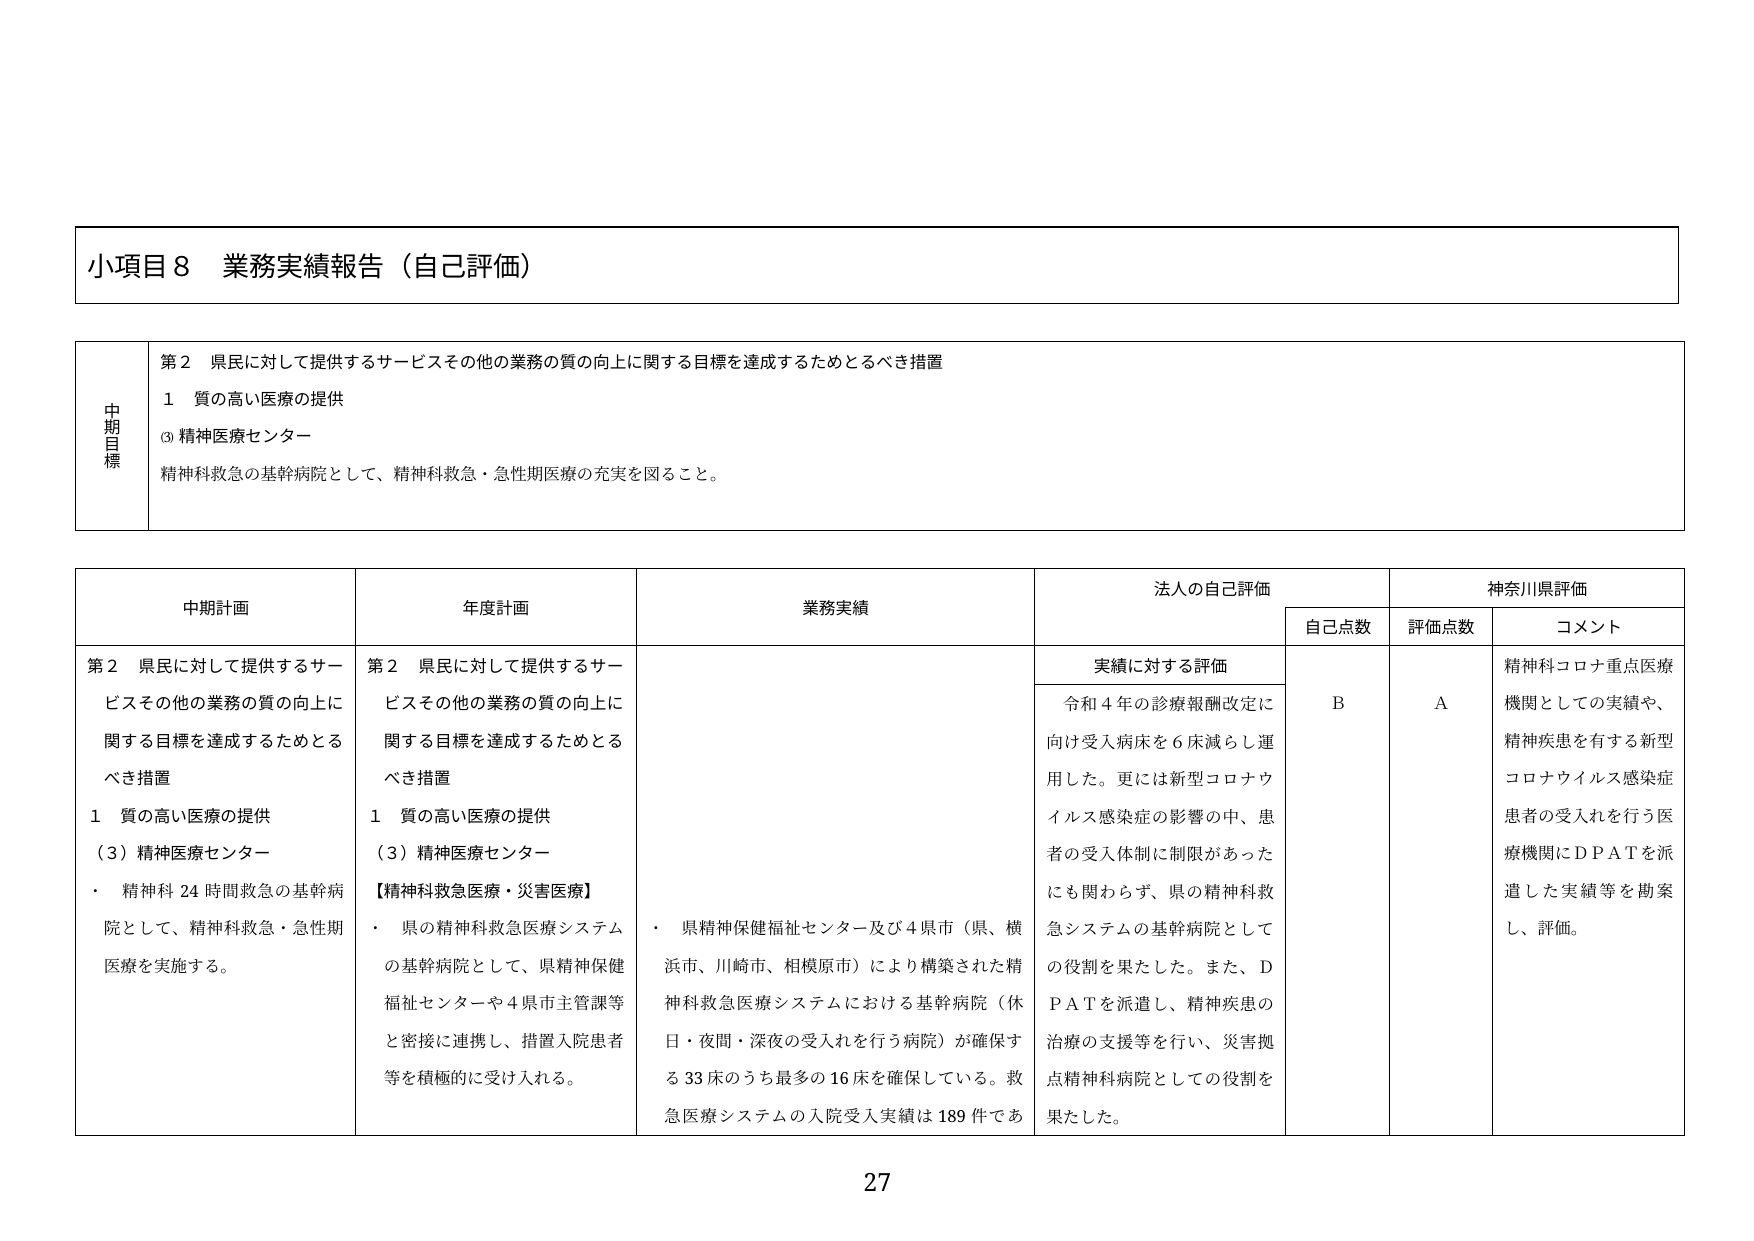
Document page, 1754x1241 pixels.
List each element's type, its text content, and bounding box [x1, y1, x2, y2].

table_cell ・ 県精神保健福祉センター及び４県市（県、横浜市、川崎市、相模原市）により構築された精神科救急医療システムにおける基幹病院（休日・夜間・深夜の受入れを行う病院）が確保する33床のうち最多の16床を確保している。救急医療システムの入院受入実績は189件であり、うち、より重症な自傷他害の恐れが強い措置入院は140件であった。また、外来も合わせた精神科救急医療システム受診件数は、220件であった。 ・ 救急病棟入院延べ患者数は、ベッドコントロール会議の場で空床情報の共有を図るなど病床の効率的な運用に努めたものの、下半期から令和４年の診療報酬改定で救急病床数減の可能性があったため、それに向け受入病床を６床減らした運用としたこと、精神科救急患者のうち新型コロナウイルス感染症が疑われる患者向けに２床確保したこと、新型コロナウイルス感染症の感染拡大を防ぐため多床室を個室運用したことなどから、目標値を1,917人下回る21,683人となった。 ・ 精神疾患を有する新型コロナウイルス感染症患者の受入れを行う医療機関にＤＰＡＴを派遣し、精神疾患の治療の支援等を行い、災害拠点精神科病院としての役割を果たした。 ・ 県、湘南鎌倉総合病院と連携し、精神科領域の強みを生かした精神科コロナ重点医療機関として、精神疾患の症状が重く、かつ新型コロナウイルス感染症に感染した患者を入院で70人（延べ757人）受け入れ、適切な医療を提供した。 [637, 646, 1034, 1135]
table_header 神奈川県評価 [1390, 569, 1684, 607]
table_cell Ａ [1390, 646, 1492, 1135]
table_header 小項目８ 業務実績報告（自己評価） [76, 228, 1678, 302]
table_header 業務実績 [637, 569, 1034, 645]
table_header 中期目標 [76, 342, 148, 529]
table_header 法人の自己評価 [1035, 569, 1389, 607]
table_cell 実績に対する評価 [1035, 646, 1285, 684]
table_cell 自己点数 [1286, 608, 1389, 645]
table_cell [1035, 607, 1285, 645]
table_header 中期計画 [76, 569, 355, 645]
table_cell コメント [1493, 608, 1684, 645]
table_cell 第２ 県民に対して提供するサービスその他の業務の質の向上に関する目標を達成するためとるべき措置 １ 質の高い医療の提供 （３）精神医療センター ・ 精神科 24 時間救急の基幹病院として、精神科救急・急性期医療を実施する。 [76, 646, 355, 1135]
table_header 第２ 県民に対して提供するサービスその他の業務の質の向上に関する目標を達成するためとるべき措置 １ 質の高い医療の提供 ⑶ 精神医療センター 精神科救急の基幹病院として、精神科救急・急性期医療の充実を図ること。 [149, 342, 1684, 529]
table_cell Ｂ [1286, 646, 1389, 1135]
table_cell 精神科コロナ重点医療機関としての実績や、精神疾患を有する新型コロナウイルス感染症患者の受入れを行う医療機関にＤＰＡＴを派遣した実績等を勘案し、評価。 [1493, 646, 1684, 1135]
table_cell 第２ 県民に対して提供するサービスその他の業務の質の向上に関する目標を達成するためとるべき措置 １ 質の高い医療の提供 （３）精神医療センター 【精神科救急医療・災害医療】 ・ 県の精神科救急医療システムの基幹病院として、県精神保健福祉センターや４県市主管課等と密接に連携し、措置入院患者等を積極的に受け入れる。 ・ 災害拠点精神科病院として、災害時における精神科医療を提供する上での中心的な役割を担う。 [356, 646, 636, 1135]
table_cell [1035, 685, 1285, 1135]
table_cell 評価点数 [1390, 608, 1492, 645]
table_header 年度計画 [356, 569, 636, 645]
